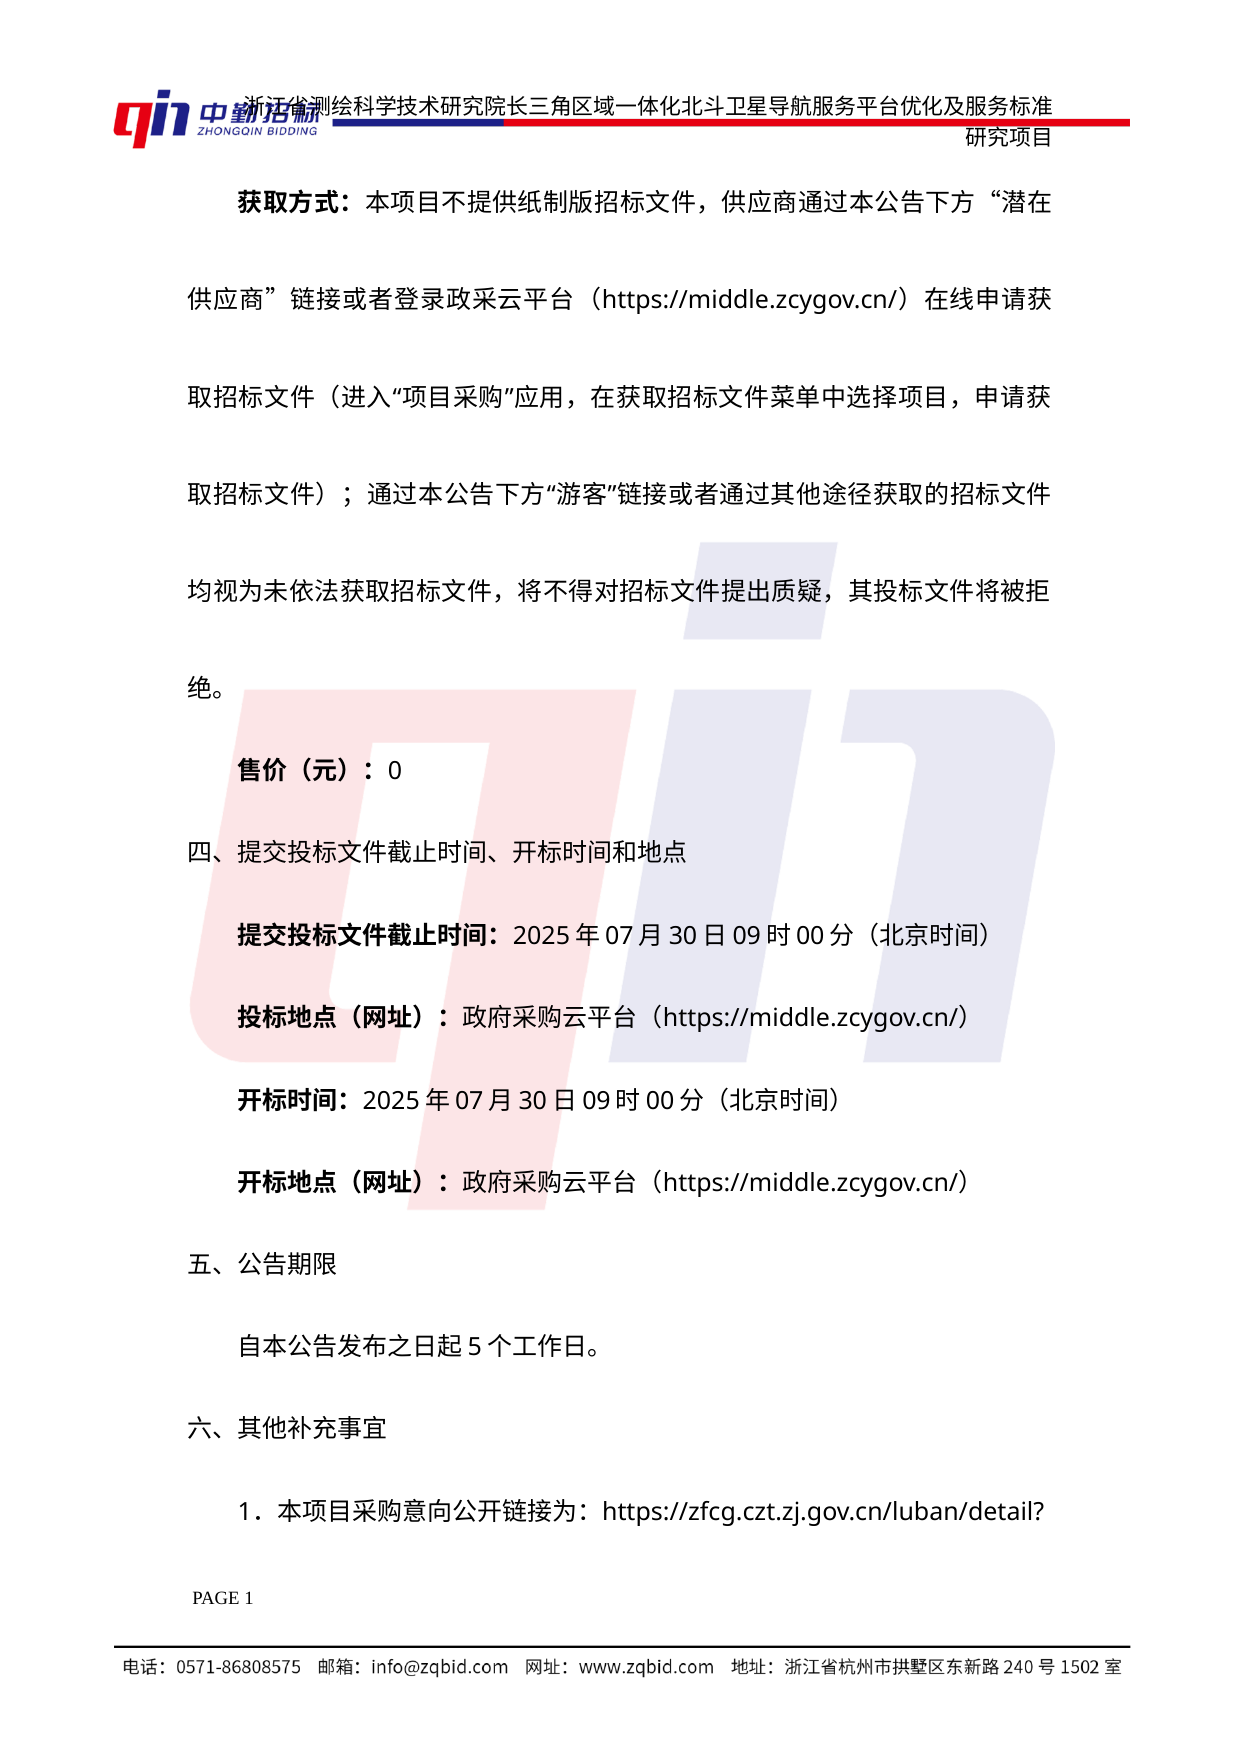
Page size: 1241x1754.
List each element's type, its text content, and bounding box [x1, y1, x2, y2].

text 提交投标文件截止时间：2025年07月30日09时00分（北京时间） [187, 901, 1053, 966]
text 自本公告发布之日起5个工作日。 [187, 1313, 1053, 1378]
text 开标地点（网址）：政府采购云平台（https://middle.zcygov.cn/） [187, 1149, 1053, 1214]
list 四、提交投标文件截止时间、开标时间和地点 [187, 819, 1053, 884]
text 售价（元）：0 [187, 737, 1053, 802]
list 六、其他补充事宜 [187, 1395, 1053, 1460]
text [187, 1477, 1053, 1542]
list 五、公告期限 [187, 1231, 1053, 1296]
picture [1, 0, 1241, 1753]
text 获取方式：本项目不提供纸制版招标文件，供应商通过本公告下方“潜在供应商”链接或者登录政采云平台（https://middle.zcygov.cn/）在线申请获取招标文件（进入“项目采购”应用，在获取招标文件菜单中选择项目，申请获取招标文件）；通过本公告下方“游客”链接或者通过其他途径获取的招标文件均视为未依法获取招标文件，将不得对招标文件提出质疑，其投标文件将被拒绝。 [187, 168, 1053, 720]
text 开标时间：2025年07月30日09时00分（北京时间） [187, 1066, 1053, 1131]
text 投标地点（网址）：政府采购云平台（https://middle.zcygov.cn/） [187, 984, 1053, 1049]
